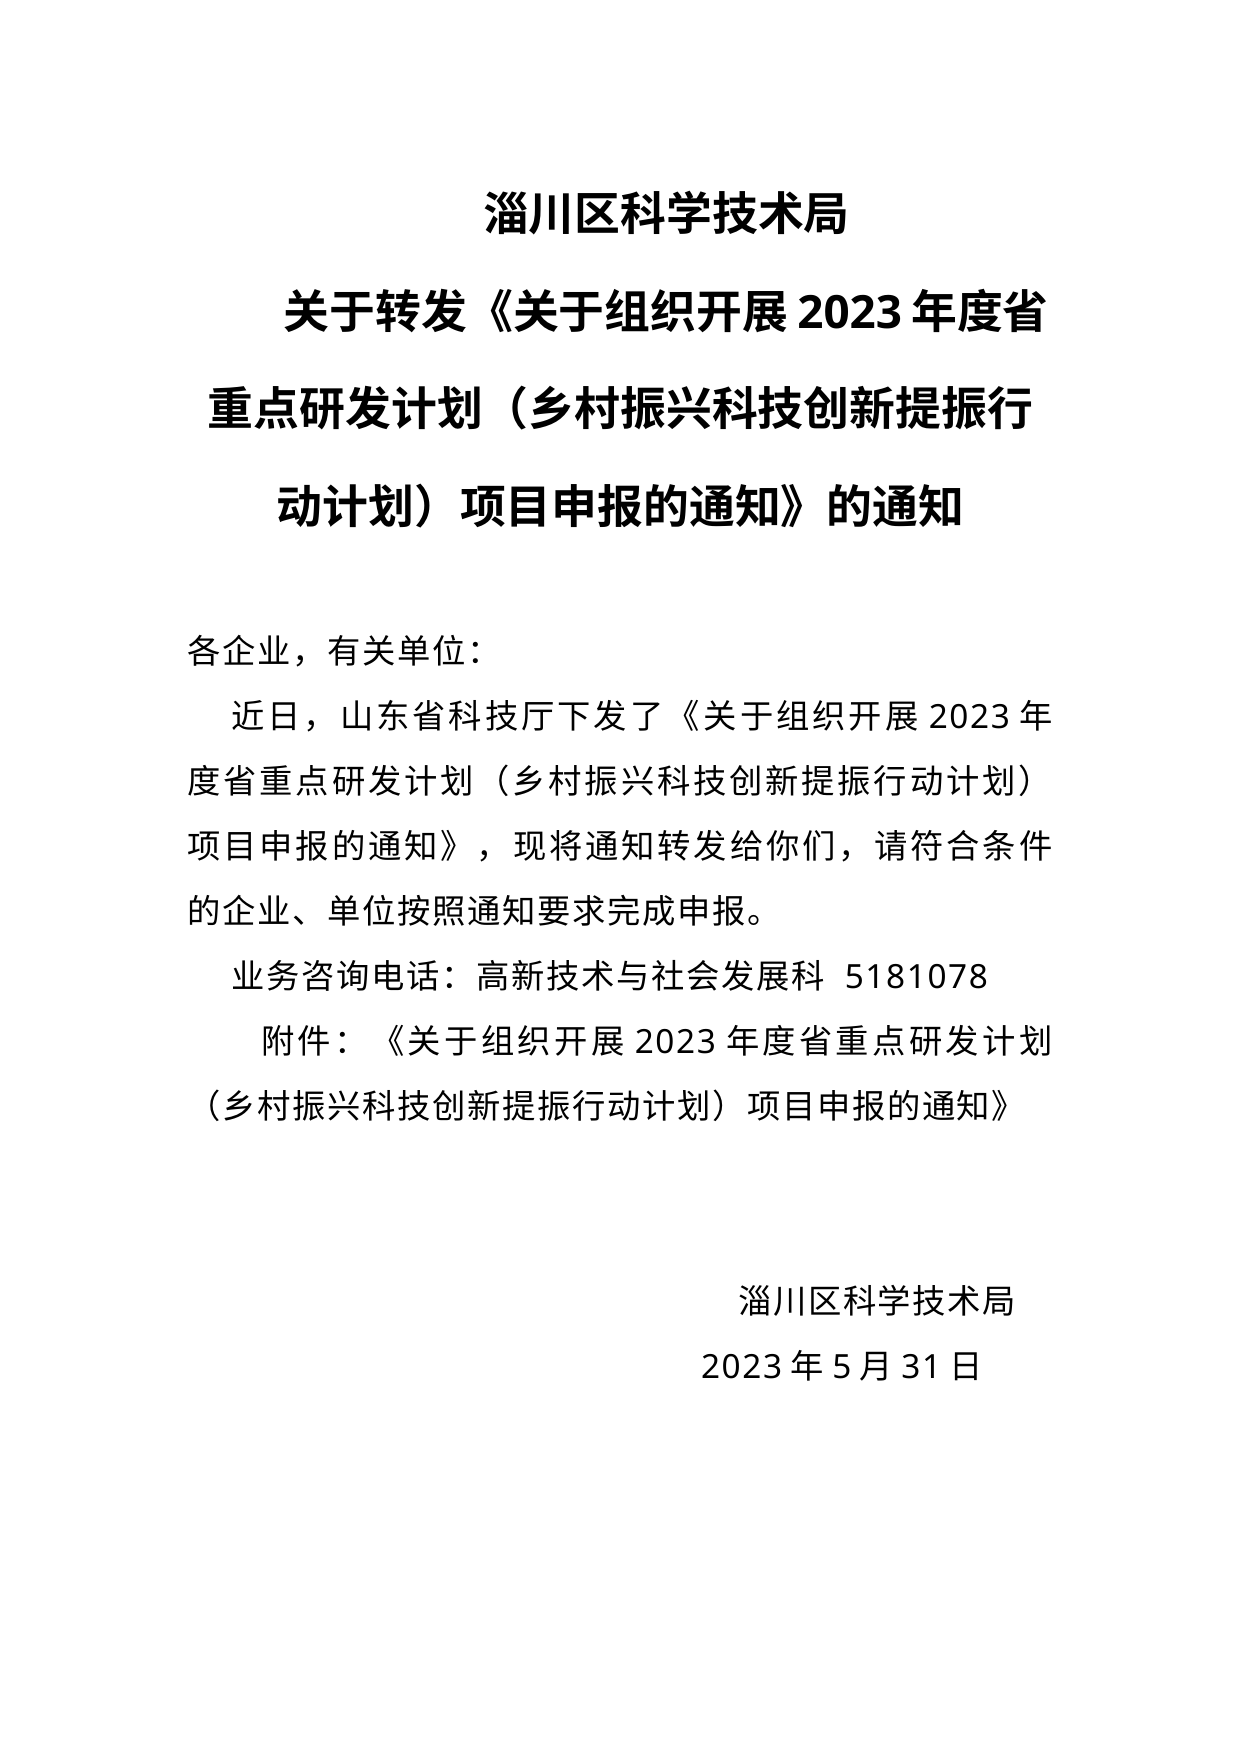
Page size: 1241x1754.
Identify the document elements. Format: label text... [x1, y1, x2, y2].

text 关于转发《关于组织开展2023年度省重点研发计划（乡村振兴科技创新提振行动计划）项目申报的通知》的通知 [187, 259, 1053, 552]
text 业务咨询电话：高新技术与社会发展科 5181078 [187, 942, 1053, 1007]
text 近日，山东省科技厅下发了《关于组织开展2023年度省重点研发计划（乡村振兴科技创新提振行动计划）项目申报的通知》，现将通知转发给你们，请符合条件的企业、单位按照通知要求完成申报。 [187, 682, 1053, 942]
text 淄川区科学技术局 [187, 1267, 1053, 1332]
text 淄川区科学技术局 [187, 162, 1053, 259]
text 2023年5月31日 [187, 1332, 1053, 1397]
text 各企业，有关单位： [187, 617, 1053, 682]
text 附件：《关于组织开展2023年度省重点研发计划（乡村振兴科技创新提振行动计划）项目申报的通知》 [187, 1007, 1053, 1137]
